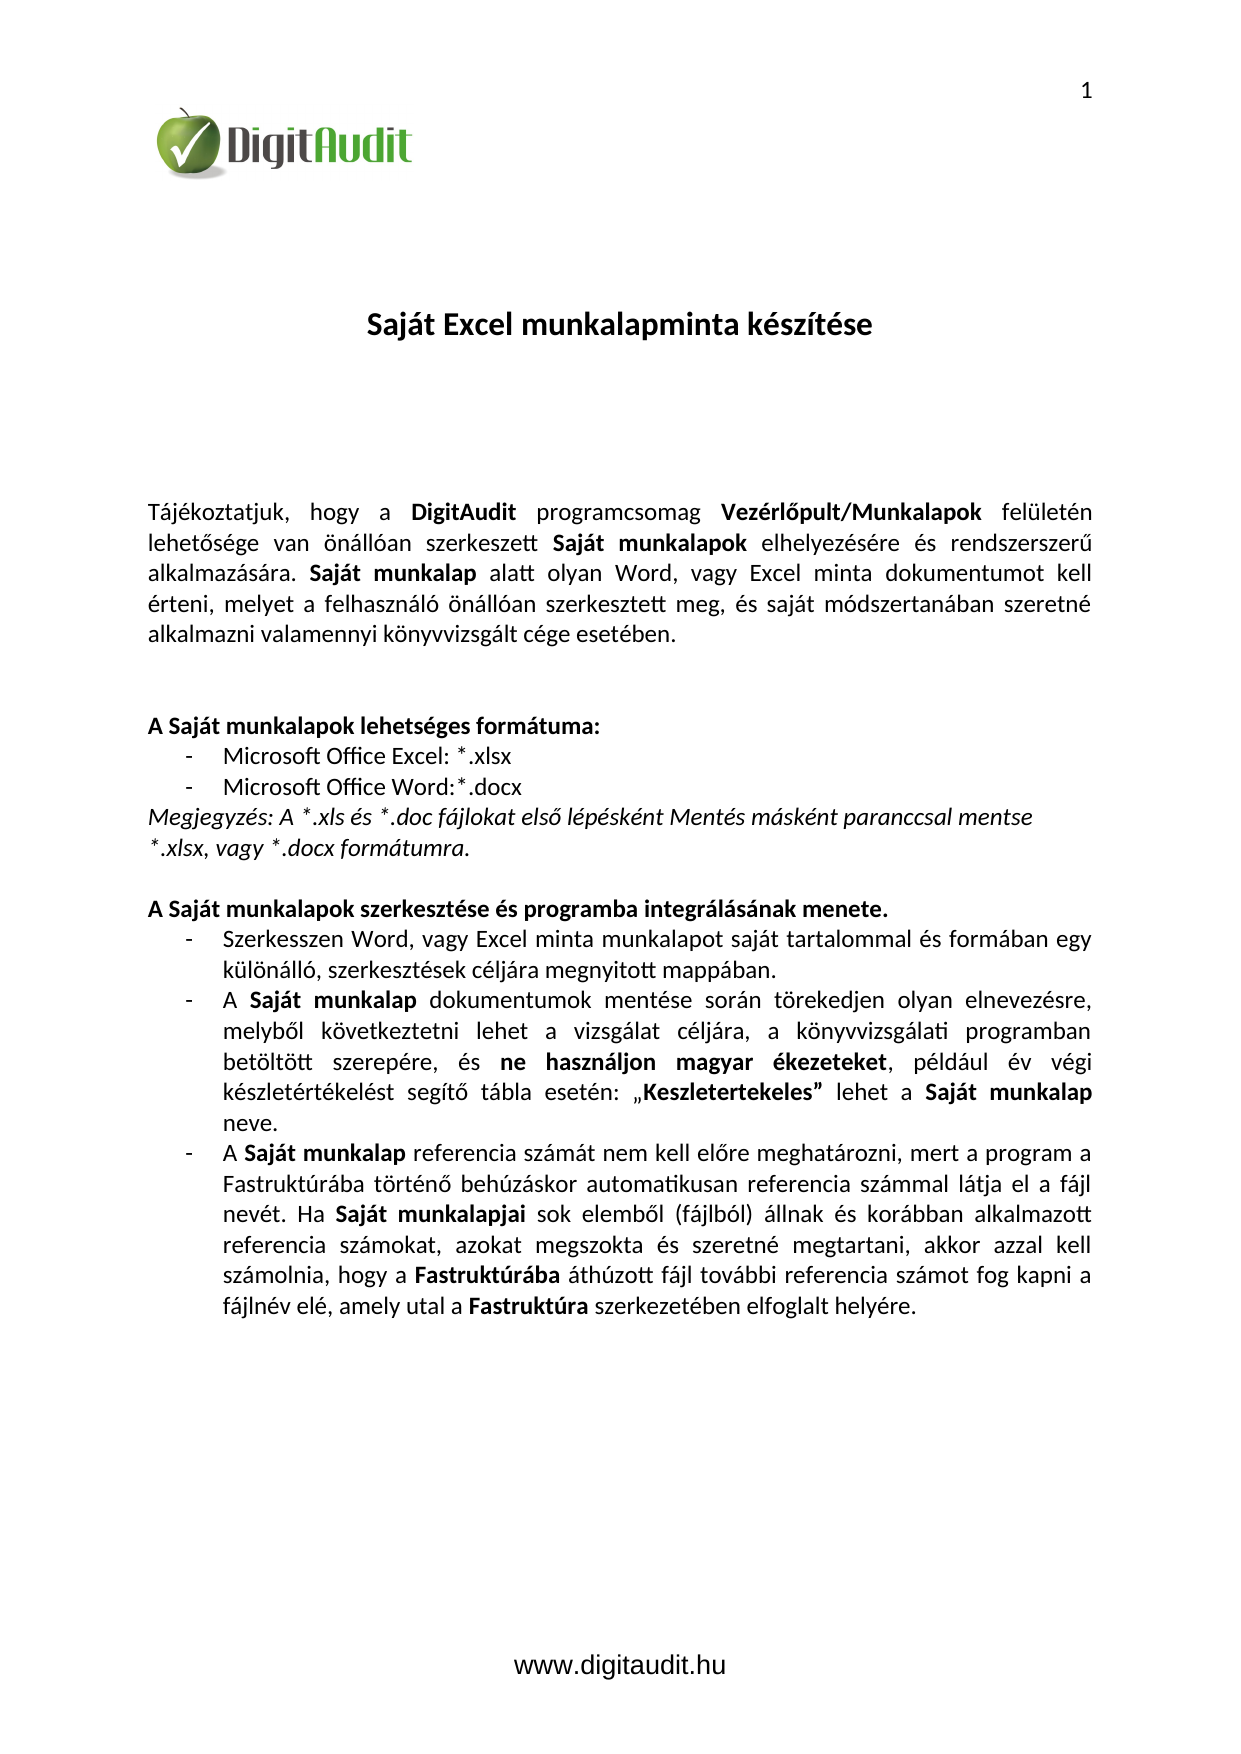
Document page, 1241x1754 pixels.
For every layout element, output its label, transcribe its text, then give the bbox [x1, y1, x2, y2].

list Microsoft Office Excel: *.xlsx [185, 740, 1093, 771]
text A Saját munkalapok lehetséges formátuma: [148, 710, 1093, 740]
list A Saját munkalap referencia számát nem kell előre meghatározni, mert a program a Fastruktúrába történő behúzáskor automatikusan referencia számmal látja el a fájl nevét. Ha Saját munkalapjai sok elemből (fájlból) állnak és korábban alkalmazott referencia számokat, azokat megszokta és szeretné megtartani, akkor azzal kell számolnia, hogy a Fastruktúrába áthúzott fájl további referencia számot fog kapni a fájlnév elé, amely utal a Fastruktúra szerkezetében elfoglalt helyére. [185, 1137, 1093, 1320]
list Szerkesszen Word, vagy Excel minta munkalapot saját tartalommal és formában egy különálló, szerkesztések céljára megnyitott mappában. [185, 923, 1093, 984]
list Microsoft Office Word:*.docx [185, 771, 1093, 801]
text Saját Excel munkalapminta készítése [148, 303, 1093, 344]
list A Saját munkalap dokumentumok mentése során törekedjen olyan elnevezésre, melyből következtetni lehet a vizsgálat céljára, a könyvvizsgálati programban betöltött szerepére, és ne használjon magyar ékezeteket, például év végi készletértékelést segítő tábla esetén: „Keszletertekeles” lehet a Saját munkalap neve. [185, 984, 1093, 1137]
text Tájékoztatjuk, hogy a DigitAudit programcsomag Vezérlőpult/Munkalapok felületén lehetősége van önállóan szerkeszett Saját munkalapok elhelyezésére és rendszerszerű alkalmazására. Saját munkalap alatt olyan Word, vagy Excel minta dokumentumot kell érteni, melyet a felhasználó önállóan szerkesztett meg, és saját módszertanában szeretné alkalmazni valamennyi könyvvizsgált cége esetében. [148, 496, 1093, 649]
picture [155, 104, 415, 181]
text A Saját munkalapok szerkesztése és programba integrálásának menete. [148, 893, 1093, 923]
list Megjegyzés: A *.xls és *.doc fájlokat első lépésként Mentés másként paranccsal mentse *.xlsx, vagy *.docx formátumra. [148, 801, 1093, 862]
